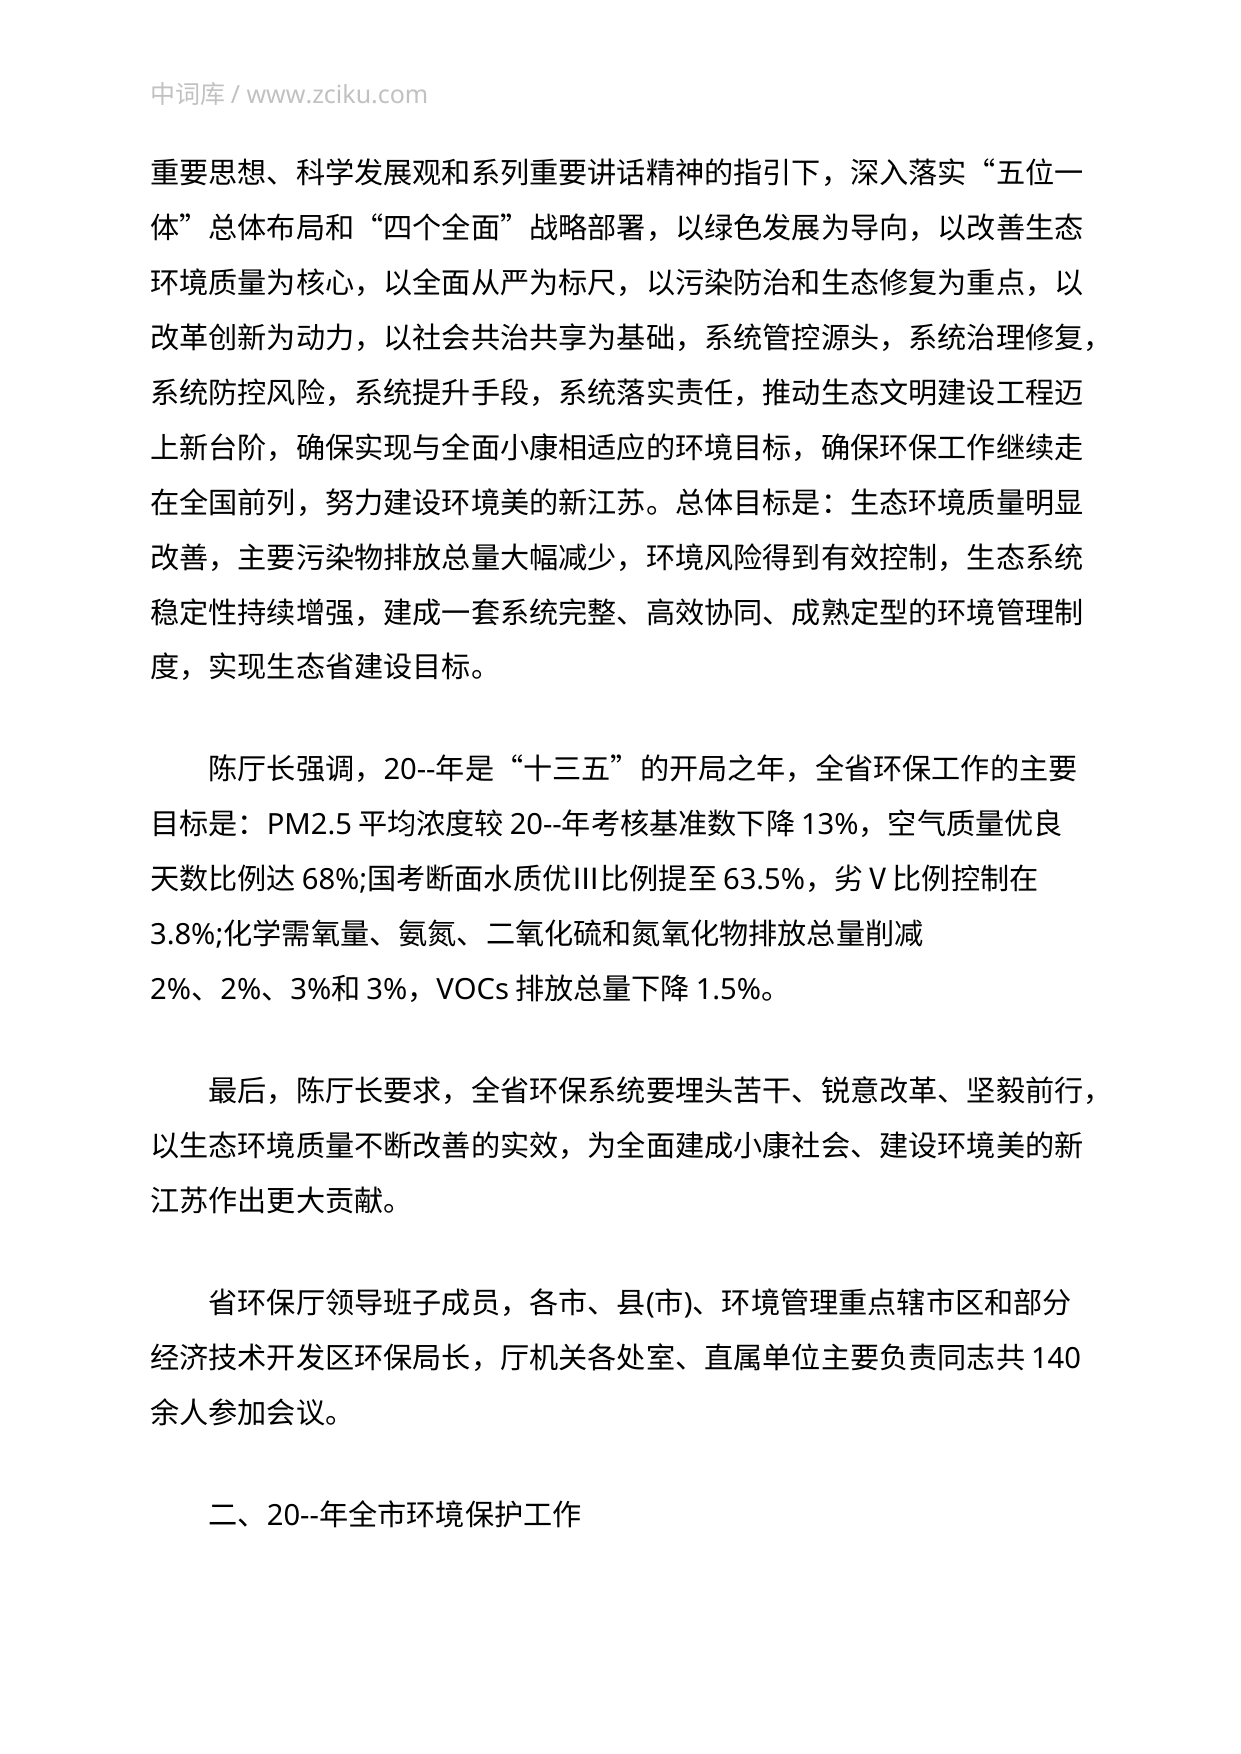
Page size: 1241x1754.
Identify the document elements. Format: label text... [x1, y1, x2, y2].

text 省环保厅领导班子成员，各市、县(市)、环境管理重点辖市区和部分经济技术开发区环保局长，厅机关各处室、直属单位主要负责同志共140余人参加会议。 [150, 1279, 1090, 1432]
text 最后，陈厅长要求，全省环保系统要埋头苦干、锐意改革、坚毅前行，以生态环境质量不断改善的实效，为全面建成小康社会、建设环境美的新江苏作出更大贡献。 [150, 1068, 1090, 1220]
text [150, 150, 1090, 686]
text 陈厅长强调，20--年是“十三五”的开局之年，全省环保工作的主要目标是：PM2.5平均浓度较20--年考核基准数下降13%，空气质量优良天数比例达68%;国考断面水质优Ⅲ比例提至63.5%，劣Ⅴ比例控制在3.8%;化学需氧量、氨氮、二氧化硫和氮氧化物排放总量削减2%、2%、3%和3%，VOCs排放总量下降1.5%。 [150, 746, 1090, 1008]
text 二、20--年全市环境保护工作 [150, 1491, 1090, 1533]
